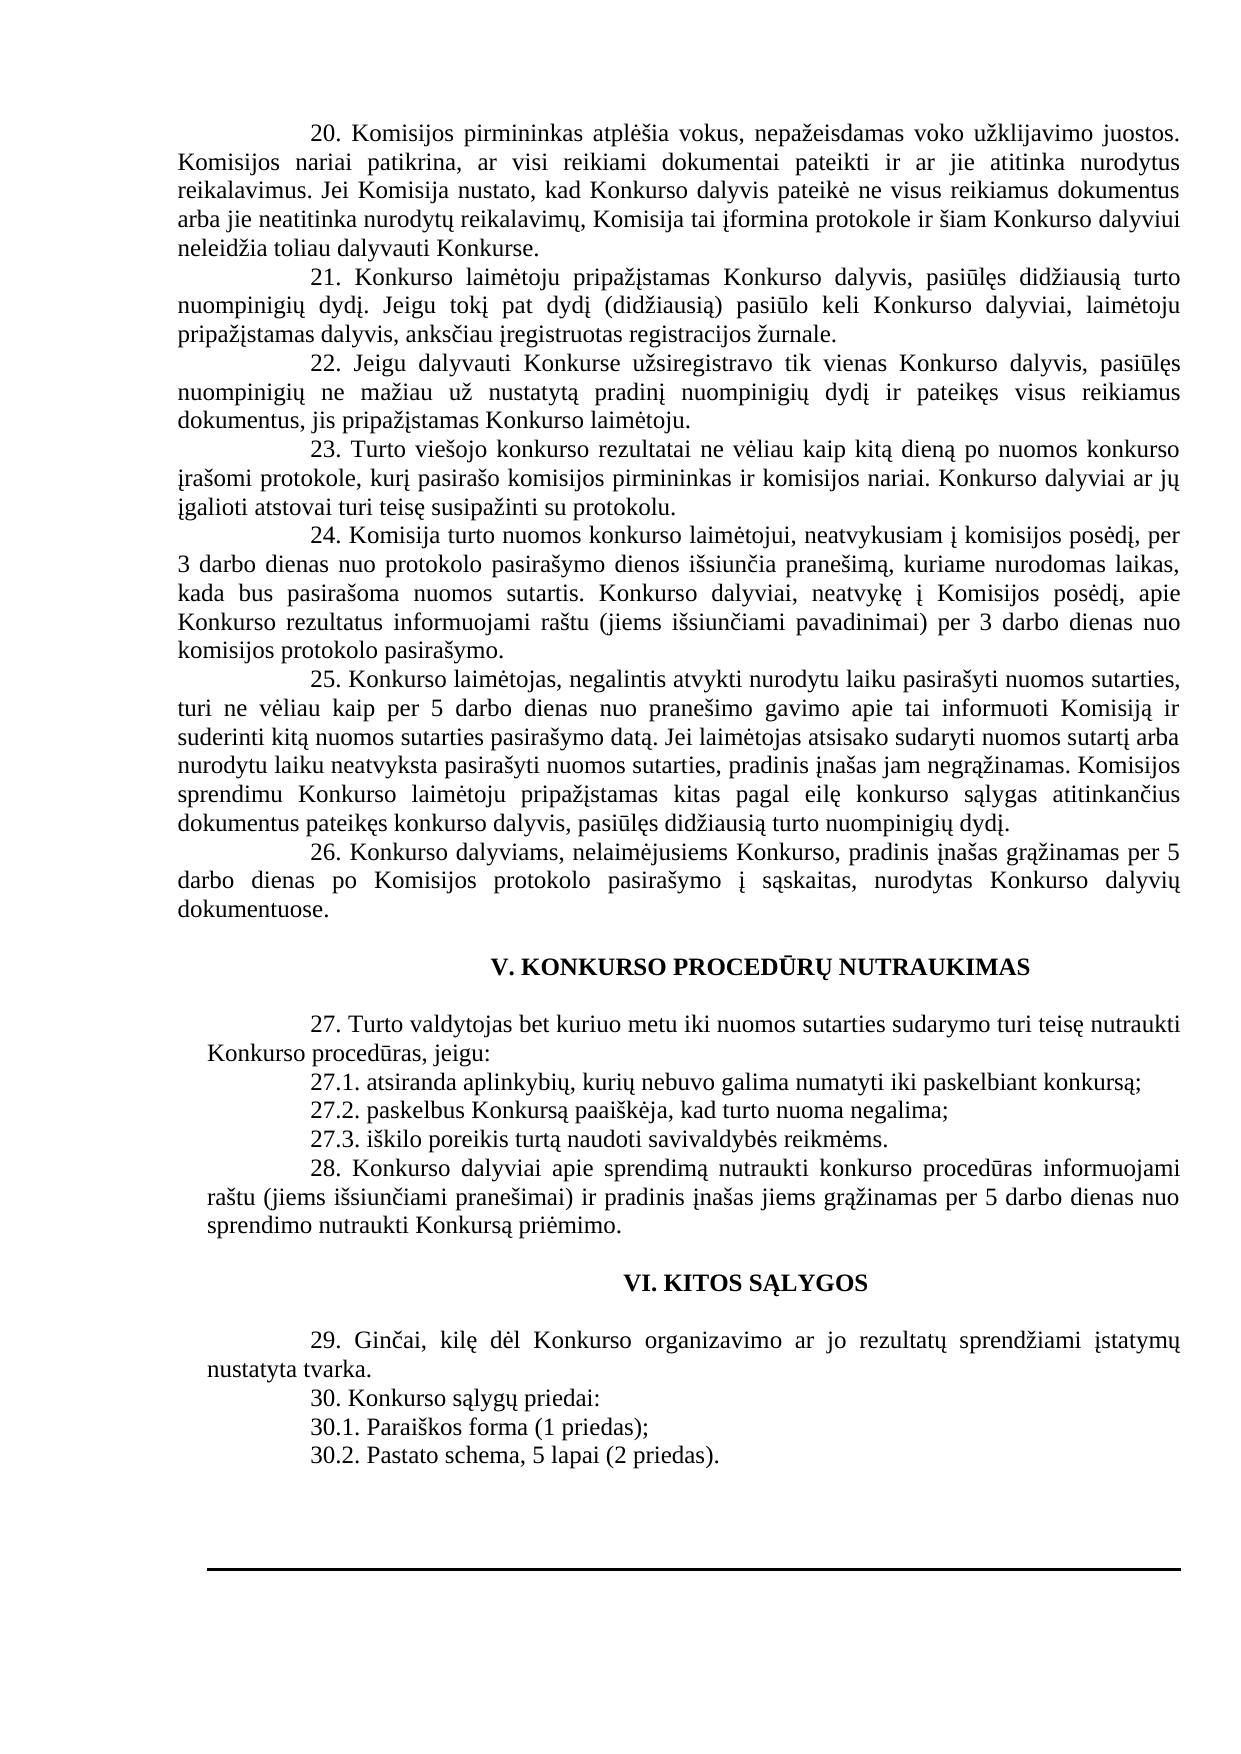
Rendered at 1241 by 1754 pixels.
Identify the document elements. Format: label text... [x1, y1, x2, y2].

text 26. Konkurso dalyviams, nelaimėjusiems Konkurso, pradinis įnašas grąžinamas per 5 darbo dienas po Komisijos protokolo pasirašymo į sąskaitas, nurodytas Konkurso dalyvių dokumentuose. [177, 837, 1181, 923]
text 27.1. atsiranda aplinkybių, kurių nebuvo galima numatyti iki paskelbiant konkursą; [207, 1067, 1181, 1096]
text 30. Konkurso sąlygų priedai: [207, 1383, 1181, 1412]
text 25. Konkurso laimėtojas, negalintis atvykti nurodytu laiku pasirašyti nuomos sutarties, turi ne vėliau kaip per 5 darbo dienas nuo pranešimo gavimo apie tai informuoti Komisiją ir suderinti kitą nuomos sutarties pasirašymo datą. Jei laimėtojas atsisako sudaryti nuomos sutartį arba nurodytu laiku neatvyksta pasirašyti nuomos sutarties, pradinis įnašas jam negrąžinamas. Komisijos sprendimu Konkurso laimėtoju pripažįstamas kitas pagal eilę konkurso sąlygas atitinkančius dokumentus pateikęs konkurso dalyvis, pasiūlęs didžiausią turto nuompinigių dydį. [177, 664, 1181, 837]
text V. KONKURSO PROCEDŪRŲ NUTRAUKIMAS [207, 952, 1181, 981]
text 21. Konkurso laimėtoju pripažįstamas Konkurso dalyvis, pasiūlęs didžiausią turto nuompinigių dydį. Jeigu tokį pat dydį (didžiausią) pasiūlo keli Konkurso dalyviai, laimėtoju pripažįstamas dalyvis, anksčiau įregistruotas registracijos žurnale. [177, 262, 1181, 348]
text 22. Jeigu dalyvauti Konkurse užsiregistravo tik vienas Konkurso dalyvis, pasiūlęs nuompinigių ne mažiau už nustatytą pradinį nuompinigių dydį ir pateikęs visus reikiamus dokumentus, jis pripažįstamas Konkurso laimėtoju. [177, 348, 1181, 434]
text VI. KITOS SĄLYGOS [207, 1268, 1181, 1297]
text 27. Turto valdytojas bet kuriuo metu iki nuomos sutarties sudarymo turi teisę nutraukti Konkurso procedūras, jeigu: [207, 1009, 1181, 1067]
text 20. Komisijos pirmininkas atplėšia vokus, nepažeisdamas voko užklijavimo juostos. Komisijos nariai patikrina, ar visi reikiami dokumentai pateikti ir ar jie atitinka nurodytus reikalavimus. Jei Komisija nustato, kad Konkurso dalyvis pateikė ne visus reikiamus dokumentus arba jie neatitinka nurodytų reikalavimų, Komisija tai įformina protokole ir šiam Konkurso dalyviui neleidžia toliau dalyvauti Konkurse. [177, 118, 1181, 262]
text 30.1. Paraiškos forma (1 priedas); [207, 1412, 1181, 1441]
text 29. Ginčai, kilę dėl Konkurso organizavimo ar jo rezultatų sprendžiami įstatymų nustatyta tvarka. [207, 1326, 1181, 1383]
text 28. Konkurso dalyviai apie sprendimą nutraukti konkurso procedūras informuojami raštu (jiems išsiunčiami pranešimai) ir pradinis įnašas jiems grąžinamas per 5 darbo dienas nuo sprendimo nutraukti Konkursą priėmimo. [207, 1153, 1181, 1239]
text 27.3. iškilo poreikis turtą naudoti savivaldybės reikmėms. [207, 1124, 1181, 1153]
text 30.2. Pastato schema, 5 lapai (2 priedas). [207, 1441, 1181, 1469]
text 24. Komisija turto nuomos konkurso laimėtojui, neatvykusiam į komisijos posėdį, per 3 darbo dienas nuo protokolo pasirašymo dienos išsiunčia pranešimą, kuriame nurodomas laikas, kada bus pasirašoma nuomos sutartis. Konkurso dalyviai, neatvykę į Komisijos posėdį, apie Konkurso rezultatus informuojami raštu (jiems išsiunčiami pavadinimai) per 3 darbo dienas nuo komisijos protokolo pasirašymo. [177, 521, 1181, 664]
text 23. Turto viešojo konkurso rezultatai ne vėliau kaip kitą dieną po nuomos konkurso įrašomi protokole, kurį pasirašo komisijos pirmininkas ir komisijos nariai. Konkurso dalyviai ar jų įgalioti atstovai turi teisę susipažinti su protokolu. [177, 434, 1181, 521]
text 27.2. paskelbus Konkursą paaiškėja, kad turto nuoma negalima; [207, 1096, 1181, 1124]
